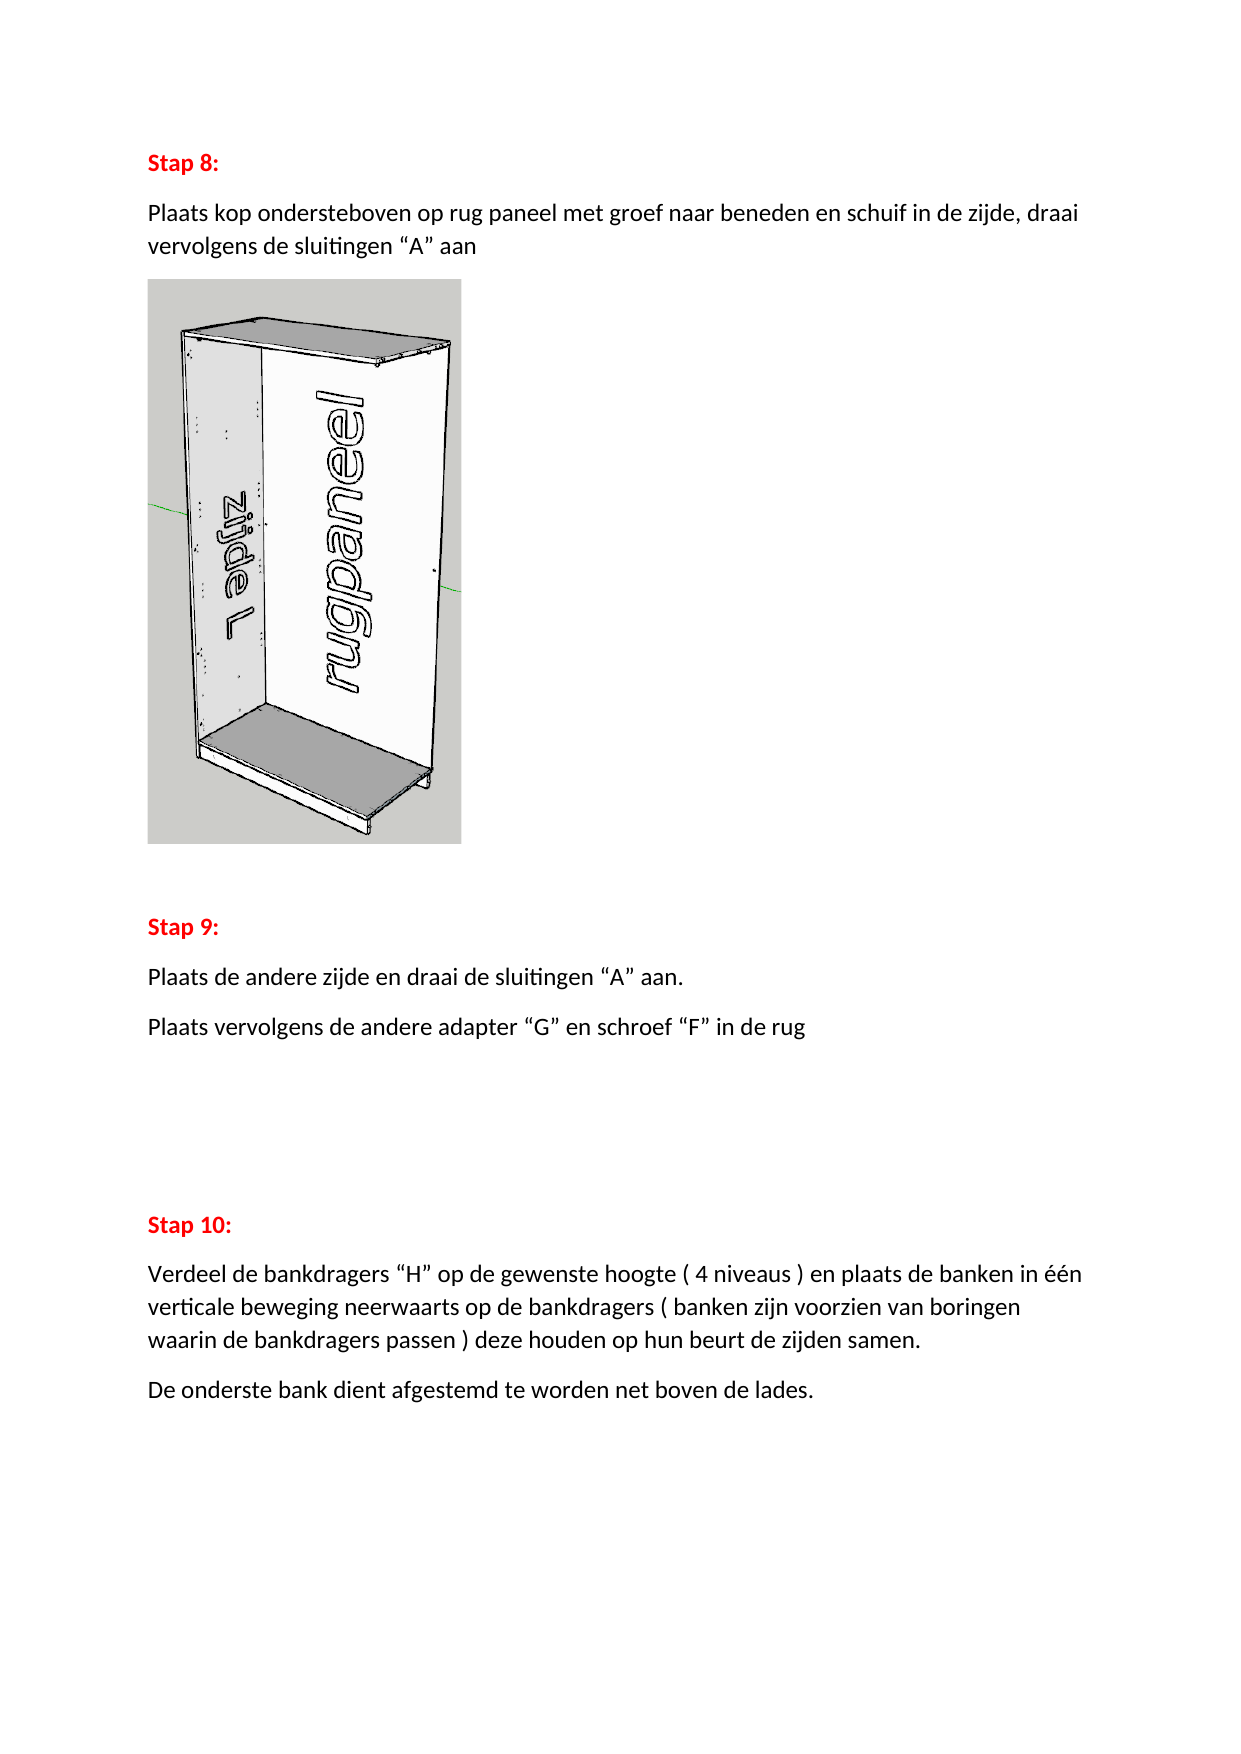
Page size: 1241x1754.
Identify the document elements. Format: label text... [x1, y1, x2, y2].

text Plaats kop ondersteboven op rug paneel met groef naar beneden en schuif in de zijde, draai vervolgens de sluitingen “A” aan [148, 197, 1093, 261]
text Stap 9: [148, 912, 1093, 942]
text Stap 8: [148, 148, 1093, 178]
text Stap 10: [148, 1209, 1093, 1239]
text Verdeel de bankdragers “H” op de gewenste hoogte ( 4 niveaus ) en plaats de banken in één verticale beweging neerwaarts op de bankdragers ( banken zijn voorzien van boringen waarin de bankdragers passen ) deze houden op hun beurt de zijden samen. [148, 1259, 1093, 1355]
picture [147, 279, 462, 844]
text De onderste bank dient afgestemd te worden net boven de lades. [148, 1374, 1093, 1404]
text Plaats vervolgens de andere adapter “G” en schroef “F” in de rug [148, 1011, 1093, 1041]
text Plaats de andere zijde en draai de sluitingen “A” aan. [148, 961, 1093, 992]
